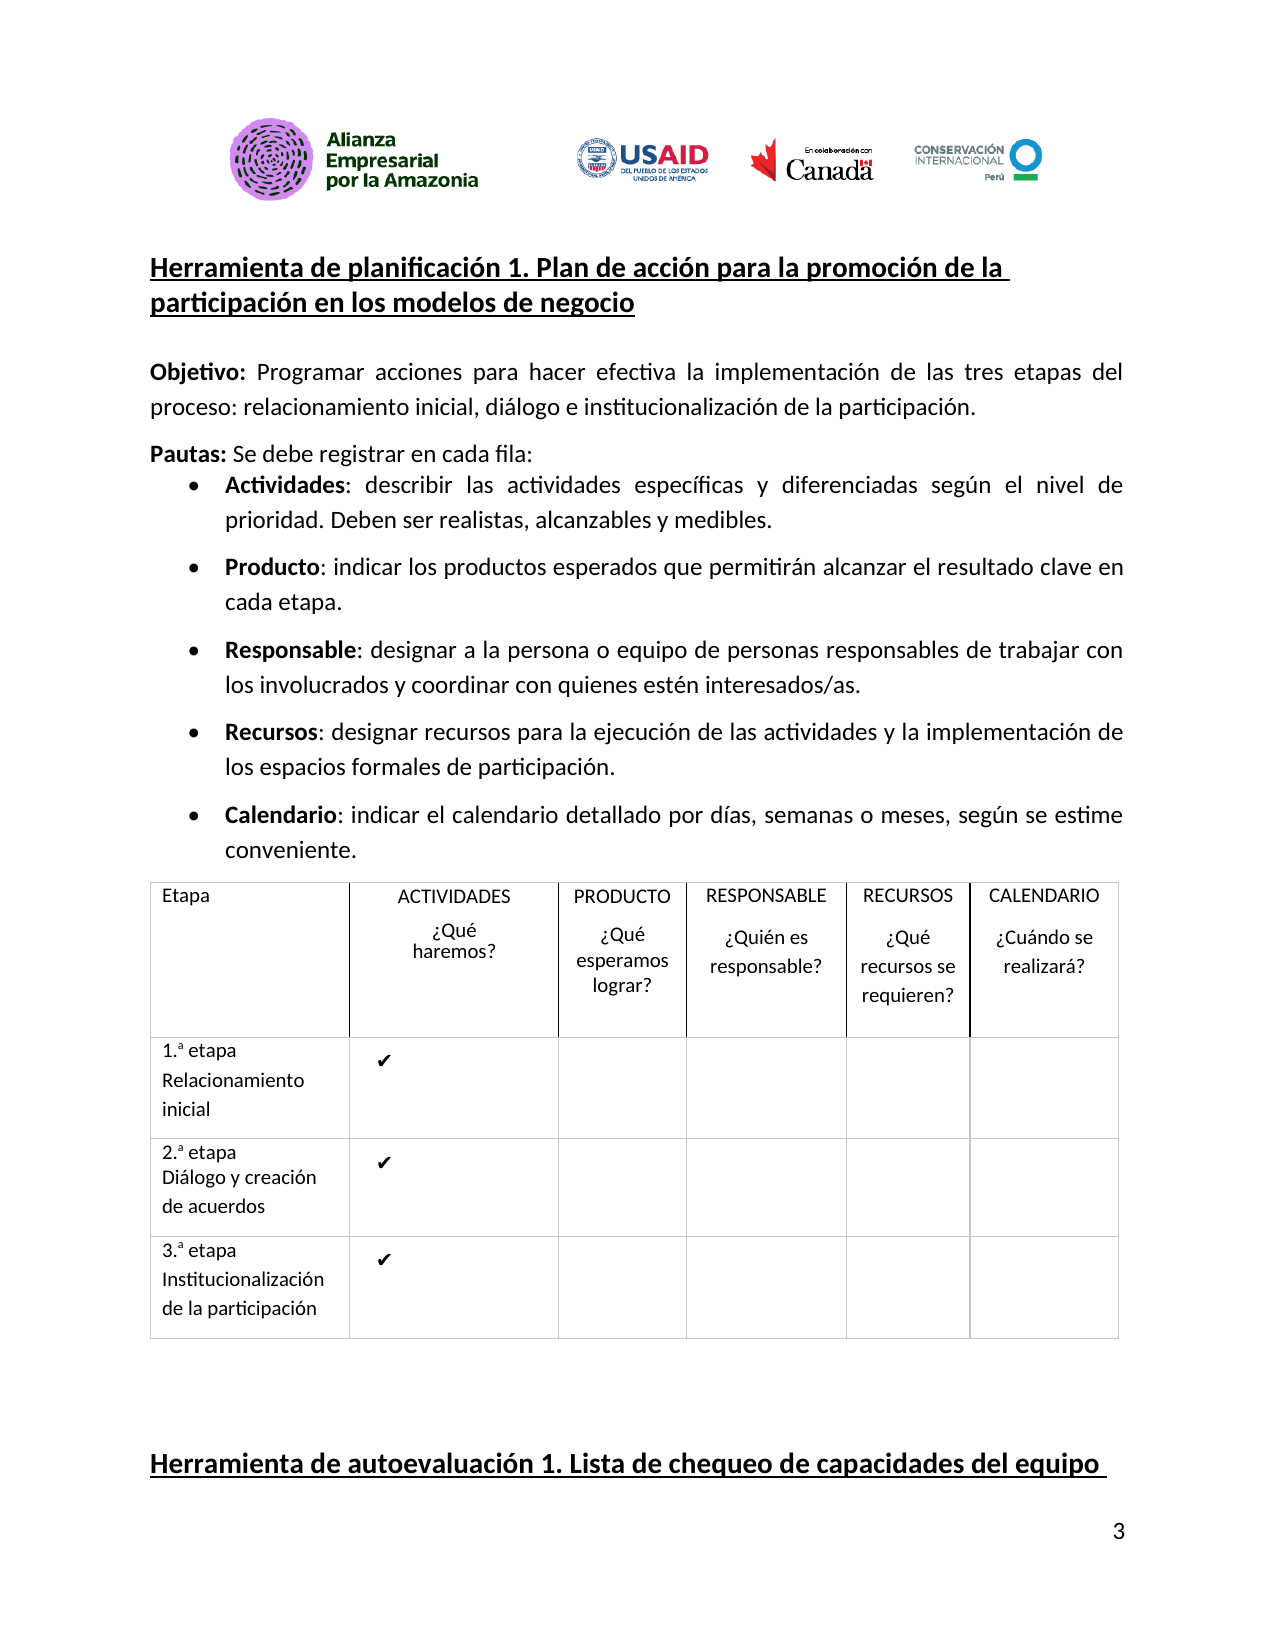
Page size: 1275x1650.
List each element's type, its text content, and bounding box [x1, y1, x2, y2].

table_cell 1.a etapa Relacionamiento inicial [151, 1038, 349, 1138]
table_header Etapa [151, 883, 349, 1037]
table_cell [847, 1038, 969, 1138]
list Calendario: indicar el calendario detallado por días, semanas o meses, según se estime conveniente. [187, 799, 1125, 864]
table_cell [350, 1237, 558, 1337]
list Responsable: designar a la persona o equipo de personas responsables de trabajar con los involucrados y coordinar con quienes estén interesados/as. [187, 634, 1125, 699]
table_header RECURSOS ¿Qué recursos se requieren? [847, 883, 969, 1037]
table_header RESPONSABLE ¿Quién es responsable? [687, 883, 846, 1037]
table_cell [687, 1038, 846, 1138]
list Actividades: describir las actividades específicas y diferenciadas según el nivel de prioridad. Deben ser realistas, alcanzables y medibles. [187, 469, 1125, 534]
table_cell [350, 1038, 558, 1138]
table_cell [971, 1139, 1118, 1236]
text Pautas: Se debe registrar en cada fila: [150, 438, 1125, 469]
table_cell [687, 1237, 846, 1337]
table_header ACTIVIDADES ¿Qué haremos? [350, 883, 558, 1037]
list Producto: indicar los productos esperados que permitirán alcanzar el resultado clave en cada etapa. [187, 552, 1125, 617]
table_cell 2.a etapa Diálogo y creación de acuerdos [151, 1139, 349, 1236]
table_cell 3.a etapa Institucionalización de la participación [151, 1237, 349, 1337]
list Recursos: designar recursos para la ejecución de las actividades y la implementación de los espacios formales de participación. [187, 717, 1125, 782]
text Objetivo: Programar acciones para hacer efectiva la implementación de las tres etapas del proceso: relacionamiento inicial, diálogo e institucionalización de la participación. [150, 356, 1125, 422]
table_cell [559, 1139, 686, 1236]
table_cell [847, 1139, 969, 1236]
picture [150, 73, 1125, 249]
subtitle Herramienta de autoevaluación 1. Lista de chequeo de capacidades del equipo del socio [150, 1445, 1125, 1481]
table_cell [559, 1237, 686, 1337]
table_cell [847, 1237, 969, 1337]
subtitle Herramienta de planificación 1. Plan de acción para la promoción de la participación en los modelos de negocio [150, 249, 1124, 320]
table_header PRODUCTO ¿Qué esperamos lograr? [559, 883, 686, 1037]
table_cell [559, 1038, 686, 1138]
table_cell [350, 1139, 558, 1236]
table_cell [971, 1038, 1118, 1138]
table_header CALENDARIO ¿Cuándo se realizará? [971, 883, 1118, 1037]
table_cell [971, 1237, 1118, 1337]
table_cell [687, 1139, 846, 1236]
